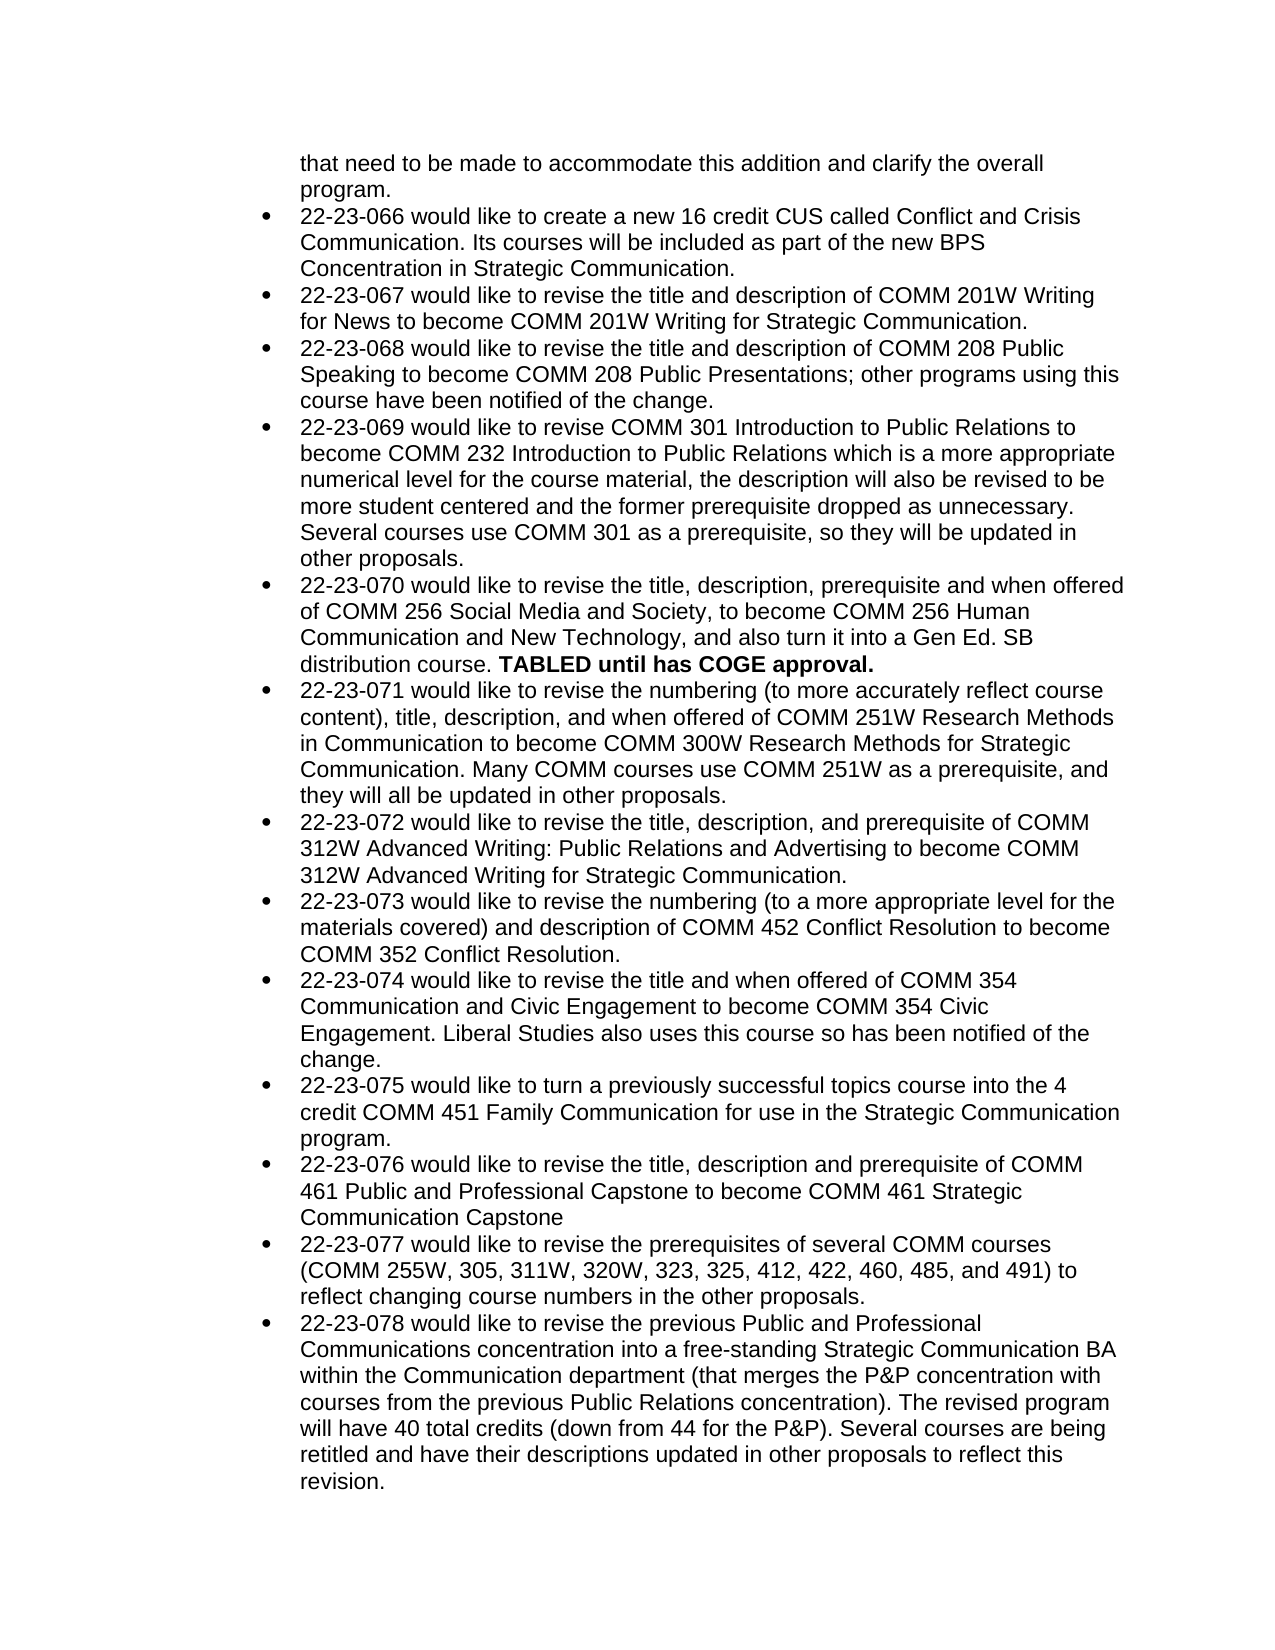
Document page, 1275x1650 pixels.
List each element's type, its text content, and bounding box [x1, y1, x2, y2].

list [262, 150, 1125, 203]
list 22-23-072 would like to revise the title, description, and prerequisite of COMM 312W Advanced Writing: Public Relations and Advertising to become COMM 312W Advanced Writing for Strategic Communication. [262, 809, 1125, 888]
list 22-23-074 would like to revise the title and when offered of COMM 354 Communication and Civic Engagement to become COMM 354 Civic Engagement. Liberal Studies also uses this course so has been notified of the change. [262, 967, 1125, 1072]
list 22-23-070 would like to revise the title, description, prerequisite and when offered of COMM 256 Social Media and Society, to become COMM 256 Human Communication and New Technology, and also turn it into a Gen Ed. SB distribution course. TABLED until has COGE approval. [262, 572, 1125, 677]
list 22-23-068 would like to revise the title and description of COMM 208 Public Speaking to become COMM 208 Public Presentations; other programs using this course have been notified of the change. [262, 334, 1125, 413]
list 22-23-067 would like to revise the title and description of COMM 201W Writing for News to become COMM 201W Writing for Strategic Communication. [262, 282, 1125, 334]
list 22-23-066 would like to create a new 16 credit CUS called Conflict and Crisis Communication. Its courses will be included as part of the new BPS Concentration in Strategic Communication. [262, 203, 1125, 282]
list 22-23-076 would like to revise the title, description and prerequisite of COMM 461 Public and Professional Capstone to become COMM 461 Strategic Communication Capstone [262, 1151, 1125, 1231]
list 22-23-078 would like to revise the previous Public and Professional Communications concentration into a free-standing Strategic Communication BA within the Communication department (that merges the P&P concentration with courses from the previous Public Relations concentration). The revised program will have 40 total credits (down from 44 for the P&P). Several courses are being retitled and have their descriptions updated in other proposals to reflect this revision. [262, 1309, 1125, 1494]
list 22-23-077 would like to revise the prerequisites of several COMM courses (COMM 255W, 305, 311W, 320W, 323, 325, 412, 422, 460, 485, and 491) to reflect changing course numbers in the other proposals. [262, 1231, 1125, 1309]
list 22-23-073 would like to revise the numbering (to a more appropriate level for the materials covered) and description of COMM 452 Conflict Resolution to become COMM 352 Conflict Resolution. [262, 888, 1125, 967]
list 22-23-069 would like to revise COMM 301 Introduction to Public Relations to become COMM 232 Introduction to Public Relations which is a more appropriate numerical level for the course material, the description will also be revised to be more student centered and the former prerequisite dropped as unnecessary. Several courses use COMM 301 as a prerequisite, so they will be updated in other proposals. [262, 413, 1125, 572]
list 22-23-075 would like to turn a previously successful topics course into the 4 credit COMM 451 Family Communication for use in the Strategic Communication program. [262, 1072, 1125, 1151]
list 22-23-071 would like to revise the numbering (to more accurately reflect course content), title, description, and when offered of COMM 251W Research Methods in Communication to become COMM 300W Research Methods for Strategic Communication. Many COMM courses use COMM 251W as a prerequisite, and they will all be updated in other proposals. [262, 677, 1125, 809]
